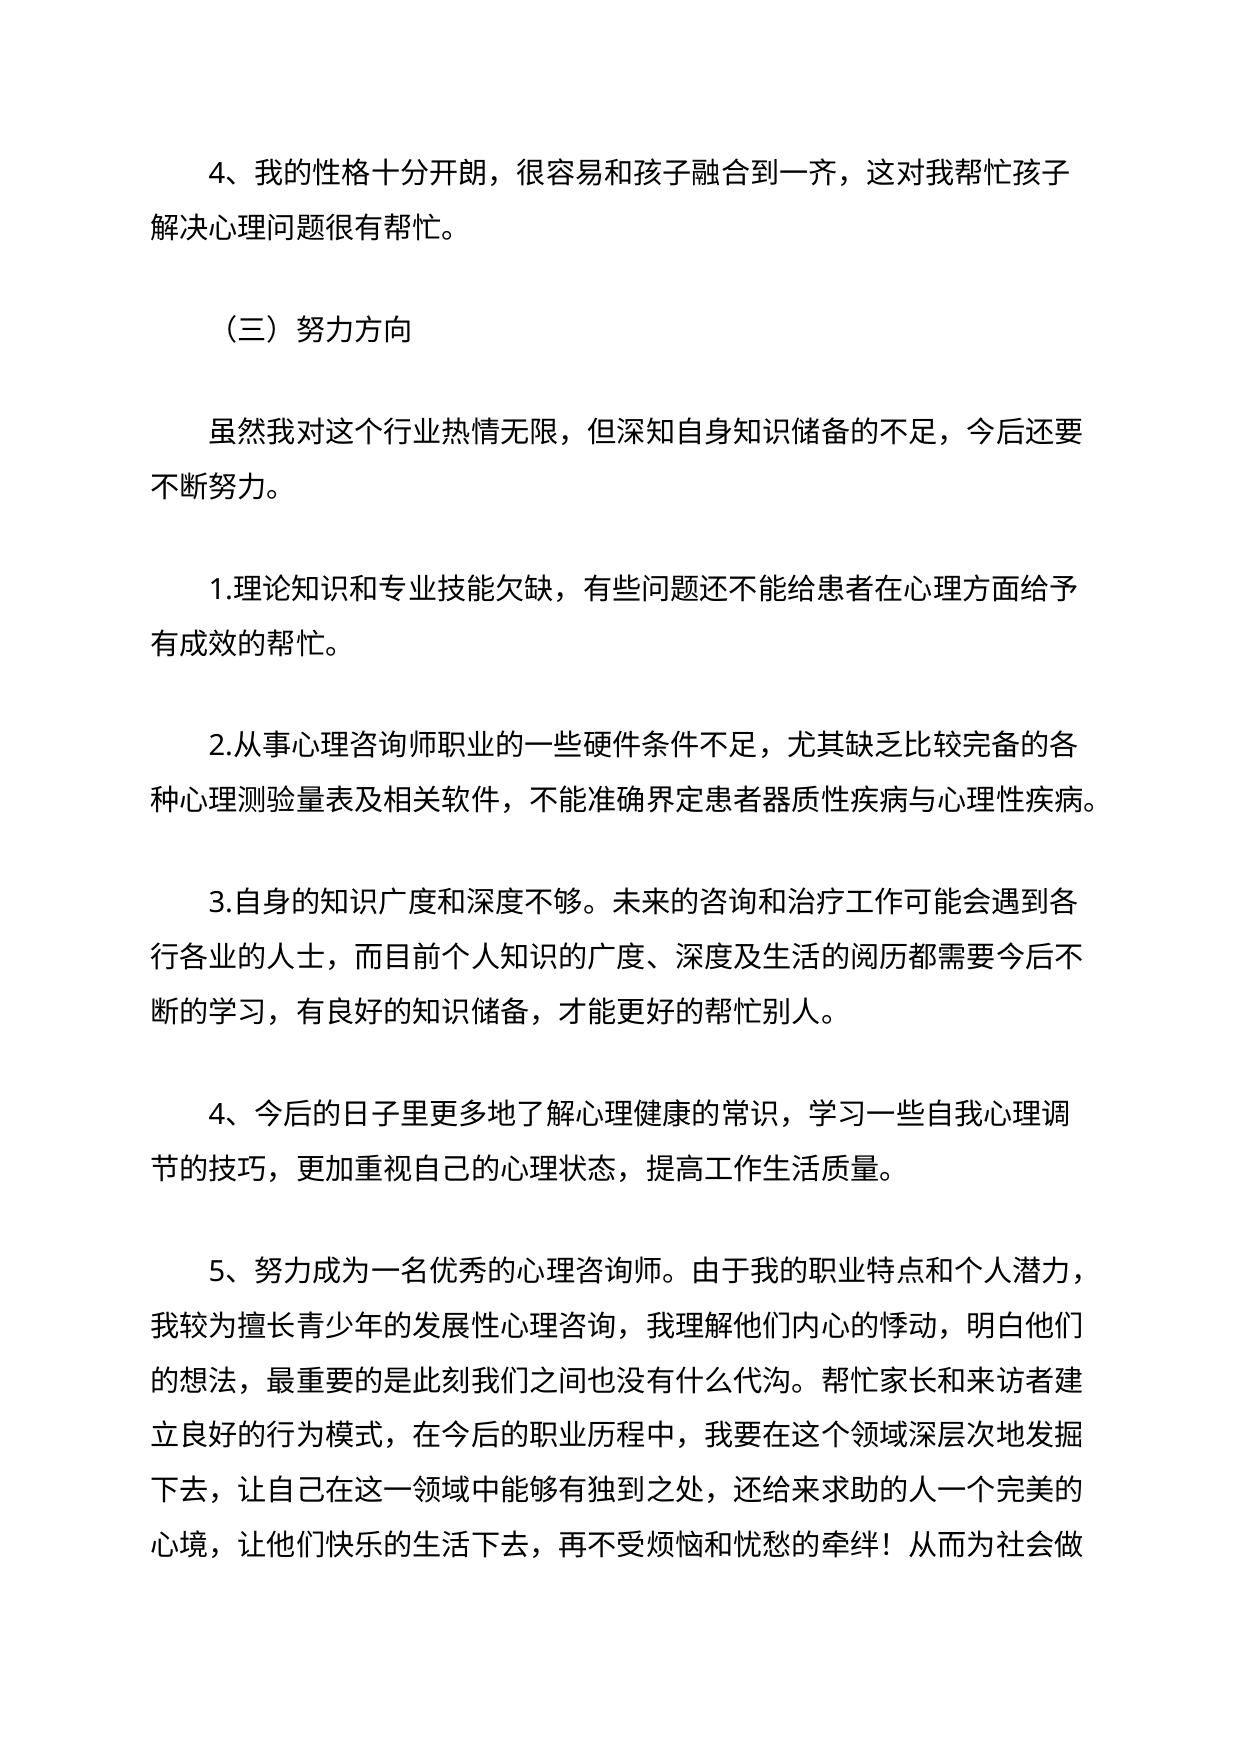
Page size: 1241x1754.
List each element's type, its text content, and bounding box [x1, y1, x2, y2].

text （三）努力方向 [150, 307, 1090, 349]
text 2.从事心理咨询师职业的一些硬件条件不足，尤其缺乏比较完备的各种心理测验量表及相关软件，不能准确界定患者器质性疾病与心理性疾病。 [150, 722, 1090, 819]
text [150, 1247, 1090, 1564]
text 4、我的性格十分开朗，很容易和孩子融合到一齐，这对我帮忙孩子解决心理问题很有帮忙。 [150, 150, 1090, 247]
text 1.理论知识和专业技能欠缺，有些问题还不能给患者在心理方面给予有成效的帮忙。 [150, 565, 1090, 662]
text 虽然我对这个行业热情无限，但深知自身知识储备的不足，今后还要不断努力。 [150, 408, 1090, 506]
text 3.自身的知识广度和深度不够。未来的咨询和治疗工作可能会遇到各行各业的人士，而目前个人知识的广度、深度及生活的阅历都需要今后不断的学习，有良好的知识储备，才能更好的帮忙别人。 [150, 879, 1090, 1031]
text 4、今后的日子里更多地了解心理健康的常识，学习一些自我心理调节的技巧，更加重视自己的心理状态，提高工作生活质量。 [150, 1090, 1090, 1188]
